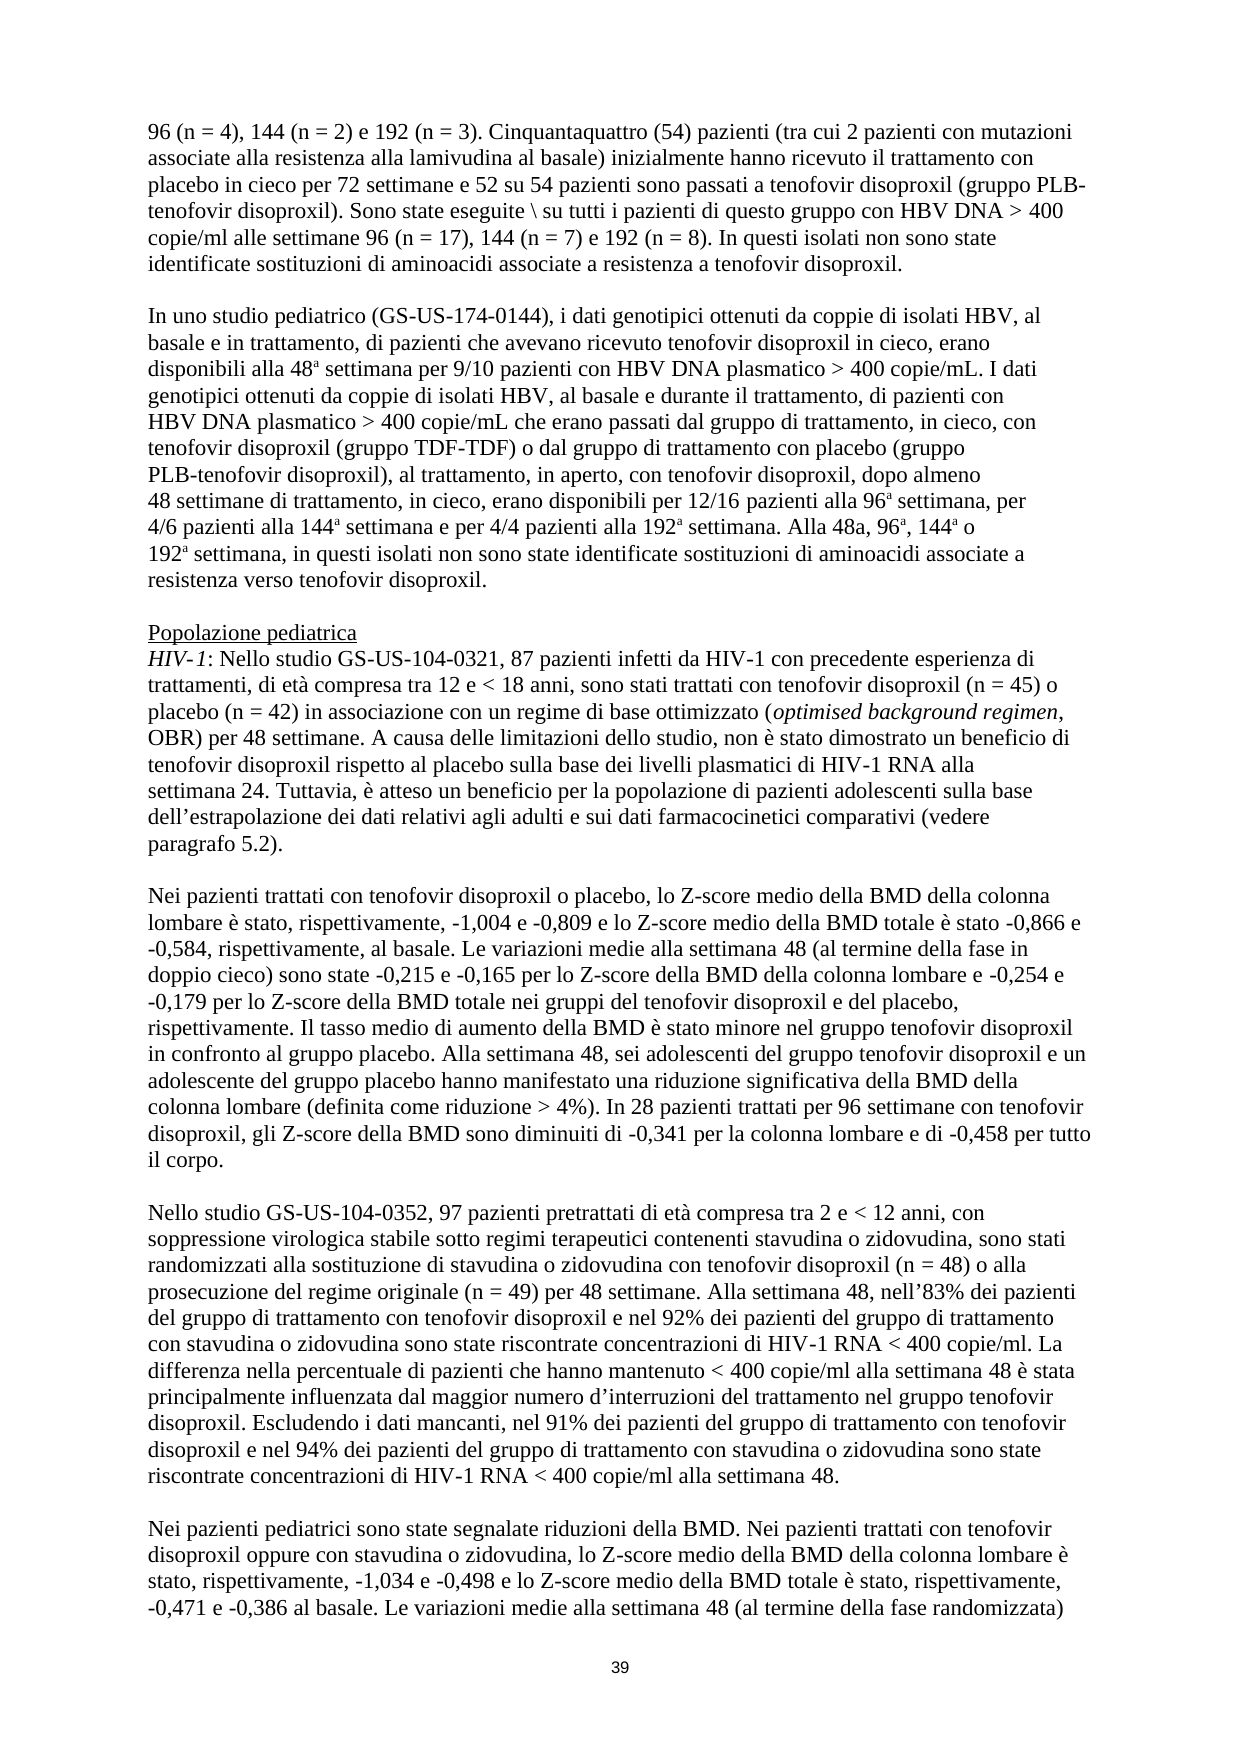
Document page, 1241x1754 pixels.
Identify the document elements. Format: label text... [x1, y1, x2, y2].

text In uno studio pediatrico (GS-US-174-0144), i dati genotipici ottenuti da coppie di isolati HBV, al basale e in trattamento, di pazienti che avevano ricevuto tenofovir disoproxil in cieco, erano disponibili alla 48a settimana per 9/10 pazienti con HBV DNA plasmatico > 400 copie/mL. I dati genotipici ottenuti da coppie di isolati HBV, al basale e durante il trattamento, di pazienti con HBV DNA plasmatico > 400 copie/mL che erano passati dal gruppo di trattamento, in cieco, con tenofovir disoproxil (gruppo TDF-TDF) o dal gruppo di trattamento con placebo (gruppo PLB-tenofovir disoproxil), al trattamento, in aperto, con tenofovir disoproxil, dopo almeno 48 settimane di trattamento, in cieco, erano disponibili per 12/16 pazienti alla 96a settimana, per 4/6 pazienti alla 144a settimana e per 4/4 pazienti alla 192a settimana. Alla 48a, 96a, 144a o 192a settimana, in questi isolati non sono state identificate sostituzioni di aminoacidi associate a resistenza verso tenofovir disoproxil. [148, 303, 1093, 592]
text Popolazione pediatrica [148, 619, 1093, 645]
text HIV-1: Nello studio GS-US-104-0321, 87 pazienti infetti da HIV-1 con precedente esperienza di trattamenti, di età compresa tra 12 e < 18 anni, sono stati trattati con tenofovir disoproxil (n = 45) o placebo (n = 42) in associazione con un regime di base ottimizzato (optimised background regimen, OBR) per 48 settimane. A causa delle limitazioni dello studio, non è stato dimostrato un beneficio di tenofovir disoproxil rispetto al placebo sulla base dei livelli plasmatici di HIV-1 RNA alla settimana 24. Tuttavia, è atteso un beneficio per la popolazione di pazienti adolescenti sulla base dell’estrapolazione dei dati relativi agli adulti e sui dati farmacocinetici comparativi (vedere paragrafo 5.2). [148, 645, 1093, 856]
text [148, 118, 1093, 276]
text Nello studio GS-US-104-0352, 97 pazienti pretrattati di età compresa tra 2 e < 12 anni, con soppressione virologica stabile sotto regimi terapeutici contenenti stavudina o zidovudina, sono stati randomizzati alla sostituzione di stavudina o zidovudina con tenofovir disoproxil (n = 48) o alla prosecuzione del regime originale (n = 49) per 48 settimane. Alla settimana 48, nell’83% dei pazienti del gruppo di trattamento con tenofovir disoproxil e nel 92% dei pazienti del gruppo di trattamento con stavudina o zidovudina sono state riscontrate concentrazioni di HIV-1 RNA < 400 copie/ml. La differenza nella percentuale di pazienti che hanno mantenuto < 400 copie/ml alla settimana 48 è stata principalmente influenzata dal maggior numero d’interruzioni del trattamento nel gruppo tenofovir disoproxil. Escludendo i dati mancanti, nel 91% dei pazienti del gruppo di trattamento con tenofovir disoproxil e nel 94% dei pazienti del gruppo di trattamento con stavudina o zidovudina sono state riscontrate concentrazioni di HIV-1 RNA < 400 copie/ml alla settimana 48. [148, 1199, 1093, 1488]
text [148, 1515, 1093, 1620]
text Nei pazienti trattati con tenofovir disoproxil o placebo, lo Z-score medio della BMD della colonna lombare è stato, rispettivamente, -1,004 e -0,809 e lo Z-score medio della BMD totale è stato -0,866 e -0,584, rispettivamente, al basale. Le variazioni medie alla settimana 48 (al termine della fase in doppio cieco) sono state -0,215 e -0,165 per lo Z-score della BMD della colonna lombare e -0,254 e -0,179 per lo Z-score della BMD totale nei gruppi del tenofovir disoproxil e del placebo, rispettivamente. Il tasso medio di aumento della BMD è stato minore nel gruppo tenofovir disoproxil in confronto al gruppo placebo. Alla settimana 48, sei adolescenti del gruppo tenofovir disoproxil e un adolescente del gruppo placebo hanno manifestato una riduzione significativa della BMD della colonna lombare (definita come riduzione > 4%). In 28 pazienti trattati per 96 settimane con tenofovir disoproxil, gli Z-score della BMD sono diminuiti di -0,341 per la colonna lombare e di -0,458 per tutto il corpo. [148, 882, 1093, 1172]
